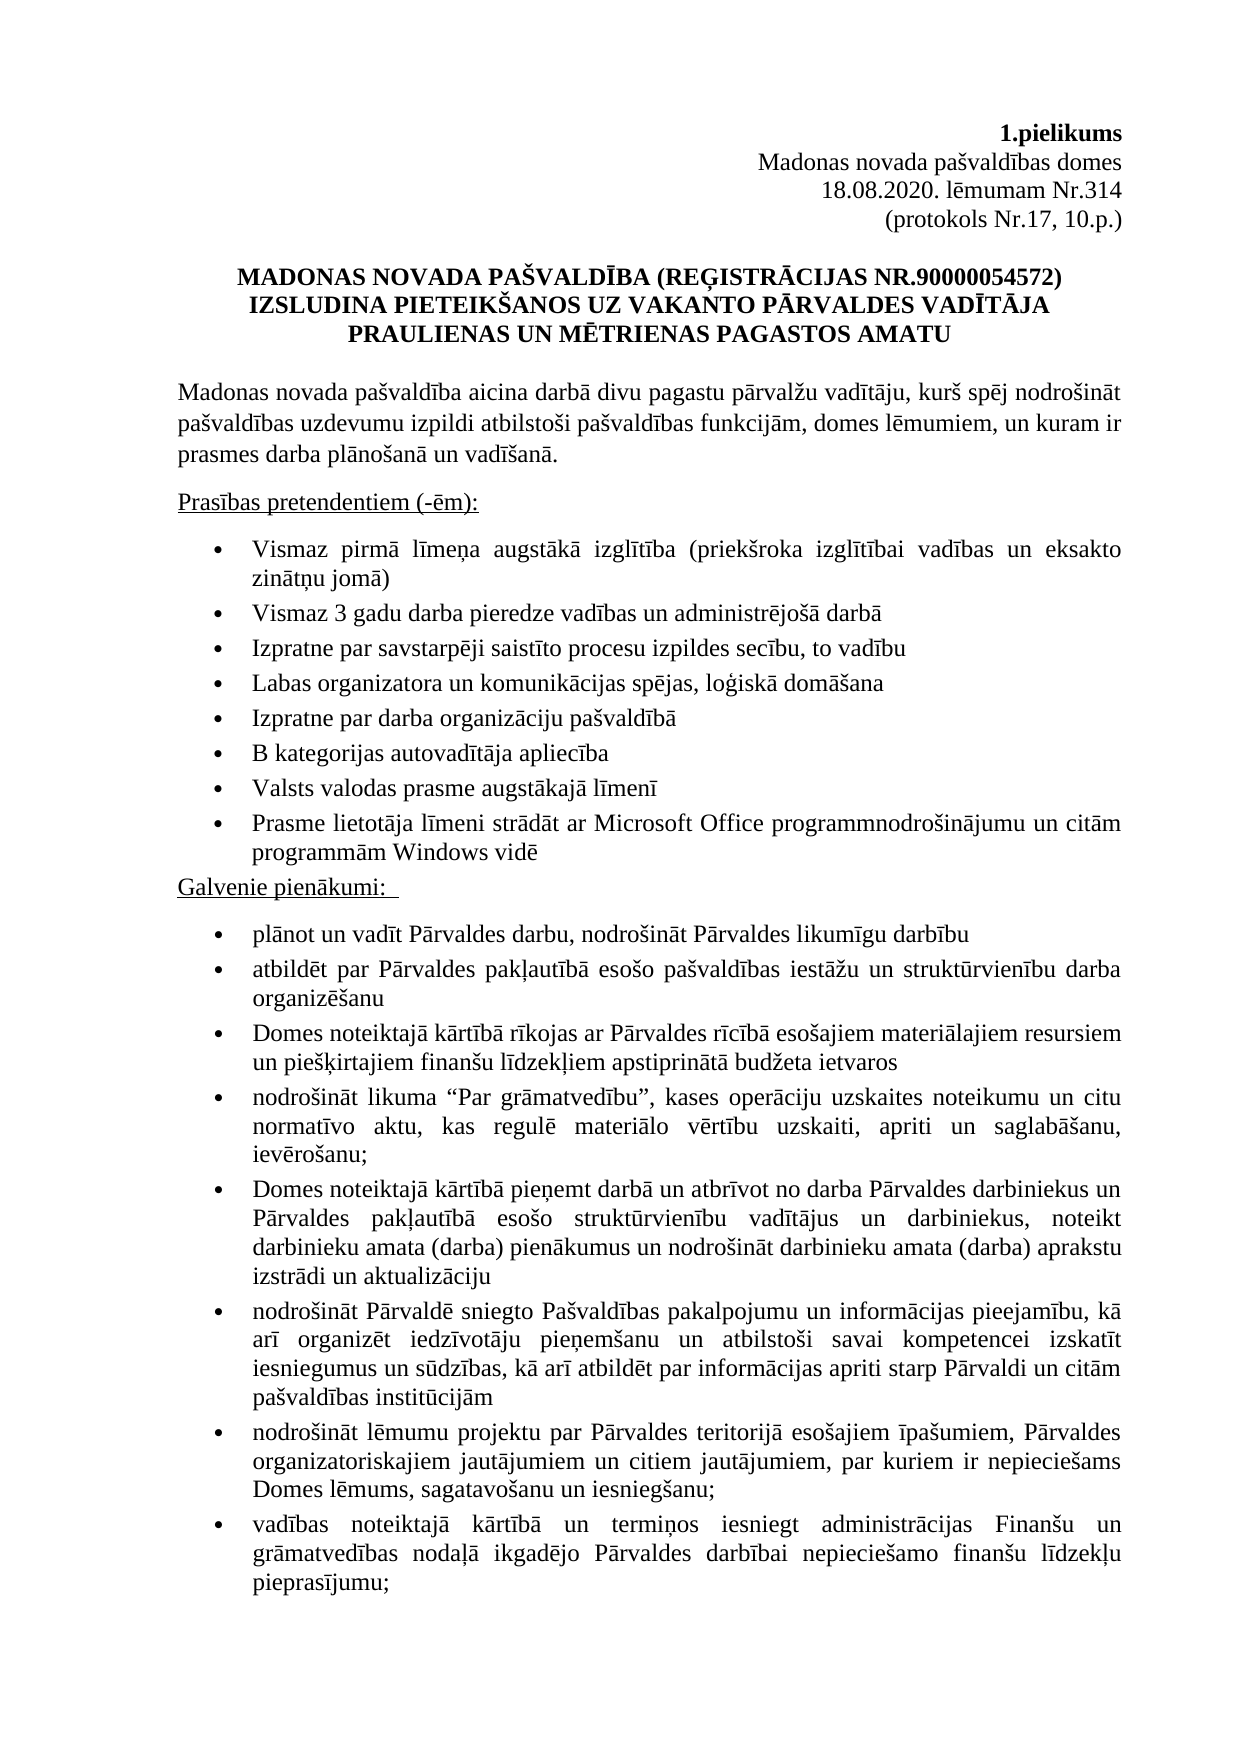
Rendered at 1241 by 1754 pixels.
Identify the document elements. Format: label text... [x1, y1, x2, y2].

list 1.pielikums [252, 118, 1122, 147]
list plānot un vadīt Pārvaldes darbu, nodrošināt Pārvaldes likumīgu darbību [215, 919, 1122, 948]
list (protokols Nr.17, 10.p.) [252, 204, 1122, 233]
text Galvenie pienākumi: [177, 872, 1122, 901]
list nodrošināt likuma “Par grāmatvedību”, kases operāciju uzskaites noteikumu un citu normatīvo aktu, kas regulē materiālo vērtību uzskaiti, apriti un saglabāšanu, ievērošanu; [215, 1082, 1122, 1168]
text Prasības pretendentiem (-ēm): [177, 487, 1122, 515]
list Labas organizatora un komunikācijas spējas, loģiskā domāšana [214, 668, 1122, 697]
text Madonas novada pašvaldība (reģistrācijas Nr.90000054572) izsludina pieteikšanos uz vakanto pārvaldes vadītājA praulienas un mētrienas pagastos amatu [177, 262, 1122, 348]
list 18.08.2020. lēmumam Nr.314 [252, 176, 1122, 204]
list vadības noteiktajā kārtībā un termiņos iesniegt administrācijas Finanšu un grāmatvedības nodaļā ikgadējo Pārvaldes darbībai nepieciešamo finanšu līdzekļu pieprasījumu; [215, 1509, 1122, 1596]
list Domes noteiktajā kārtībā pieņemt darbā un atbrīvot no darba Pārvaldes darbiniekus un Pārvaldes pakļautībā esošo struktūrvienību vadītājus un darbiniekus, noteikt darbinieku amata (darba) pienākumus un nodrošināt darbinieku amata (darba) aprakstu izstrādi un aktualizāciju [215, 1174, 1122, 1289]
list Vismaz pirmā līmeņa augstākā izglītība (priekšroka izglītībai vadības un eksakto zinātņu jomā) [214, 534, 1122, 592]
list nodrošināt lēmumu projektu par Pārvaldes teritorijā esošajiem īpašumiem, Pārvaldes organizatoriskajiem jautājumiem un citiem jautājumiem, par kuriem ir nepieciešams Domes lēmums, sagatavošanu un iesniegšanu; [215, 1417, 1122, 1503]
list Izpratne par darba organizāciju pašvaldībā [214, 703, 1122, 732]
list nodrošināt Pārvaldē sniegto Pašvaldības pakalpojumu un informācijas pieejamību, kā arī organizēt iedzīvotāju pieņemšanu un atbilstoši savai kompetencei izskatīt iesniegumus un sūdzības, kā arī atbildēt par informācijas apriti starp Pārvaldi un citām pašvaldības institūcijām [215, 1296, 1122, 1411]
list Domes noteiktajā kārtībā rīkojas ar Pārvaldes rīcībā esošajiem materiālajiem resursiem un piešķirtajiem finanšu līdzekļiem apstiprinātā budžeta ietvaros [215, 1018, 1122, 1076]
list Madonas novada pašvaldības domes [252, 147, 1122, 176]
list Vismaz 3 gadu darba pieredze vadības un administrējošā darbā [214, 598, 1122, 627]
list Izpratne par savstarpēji saistīto procesu izpildes secību, to vadību [214, 633, 1122, 662]
list B kategorijas autovadītāja apliecība [214, 738, 1122, 767]
list Prasme lietotāja līmeni strādāt ar Microsoft Office programmnodrošinājumu un citām programmām Windows vidē [214, 808, 1122, 866]
list atbildēt par Pārvaldes pakļautībā esošo pašvaldības iestāžu un struktūrvienību darba organizēšanu [215, 954, 1122, 1012]
list Valsts valodas prasme augstākajā līmenī [214, 773, 1122, 802]
text Madonas novada pašvaldība aicina darbā divu pagastu pārvalžu vadītāju, kurš spēj nodrošināt pašvaldības uzdevumu izpildi atbilstoši pašvaldības funkcijām, domes lēmumiem, un kuram ir prasmes darba plānošanā un vadīšanā. [177, 377, 1122, 468]
